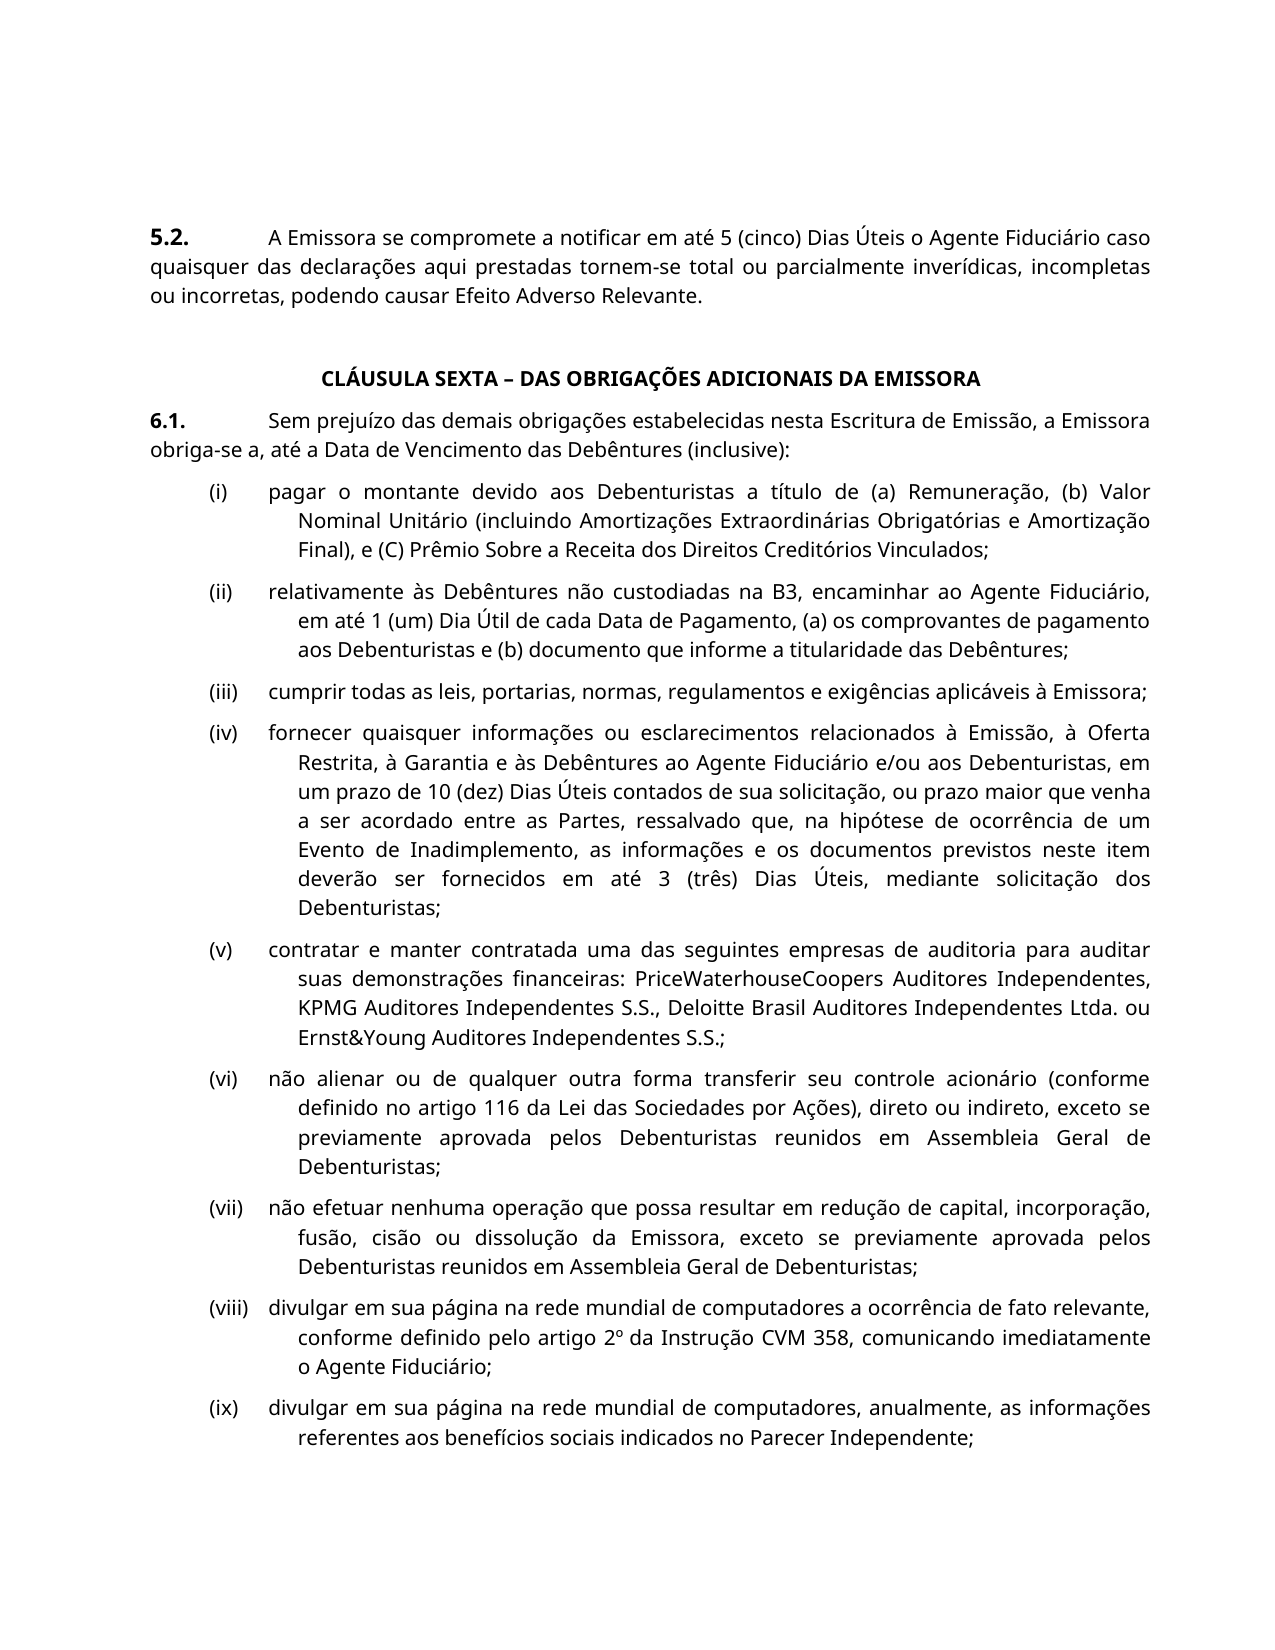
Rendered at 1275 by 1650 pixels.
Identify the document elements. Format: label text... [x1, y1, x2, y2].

list não efetuar nenhuma operação que possa resultar em redução de capital, incorporação, fusão, cisão ou dissolução da Emissora, exceto se previamente aprovada pelos Debenturistas reunidos em Assembleia Geral de Debenturistas; [209, 1192, 1152, 1280]
text CLÁUSULA SEXTA – DAS OBRIGAÇÕES ADICIONAIS DA EMISSORA [150, 363, 1152, 392]
list pagar o montante devido aos Debenturistas a título de (a) Remuneração, (b) Valor Nominal Unitário (incluindo Amortizações Extraordinárias Obrigatórias e Amortização Final), e (C) Prêmio Sobre a Receita dos Direitos Creditórios Vinculados; [209, 476, 1152, 563]
list não alienar ou de qualquer outra forma transferir seu controle acionário (conforme definido no artigo 116 da Lei das Sociedades por Ações), direto ou indireto, exceto se previamente aprovada pelos Debenturistas reunidos em Assembleia Geral de Debenturistas; [209, 1063, 1152, 1180]
list divulgar em sua página na rede mundial de computadores a ocorrência de fato relevante, conforme definido pelo artigo 2º da Instrução CVM 358, comunicando imediatamente o Agente Fiduciário; [209, 1292, 1152, 1380]
list fornecer quaisquer informações ou esclarecimentos relacionados à Emissão, à Oferta Restrita, à Garantia e às Debêntures ao Agente Fiduciário e/ou aos Debenturistas, em um prazo de 10 (dez) Dias Úteis contados de sua solicitação, ou prazo maior que venha a ser acordado entre as Partes, ressalvado que, na hipótese de ocorrência de um Evento de Inadimplemento, as informações e os documentos previstos neste item deverão ser fornecidos em até 3 (três) Dias Úteis, mediante solicitação dos Debenturistas; [209, 717, 1152, 922]
list contratar e manter contratada uma das seguintes empresas de auditoria para auditar suas demonstrações financeiras: PriceWaterhouseCoopers Auditores Independentes, KPMG Auditores Independentes S.S., Deloitte Brasil Auditores Independentes Ltda. ou Ernst&Young Auditores Independentes S.S.; [209, 934, 1152, 1051]
list divulgar em sua página na rede mundial de computadores, anualmente, as informações referentes aos benefícios sociais indicados no Parecer Independente; [209, 1392, 1152, 1451]
list relativamente às Debêntures não custodiadas na B3, encaminhar ao Agente Fiduciário, em até 1 (um) Dia Útil de cada Data de Pagamento, (a) os comprovantes de pagamento aos Debenturistas e (b) documento que informe a titularidade das Debêntures; [209, 576, 1152, 663]
list cumprir todas as leis, portarias, normas, regulamentos e exigências aplicáveis à Emissora; [209, 676, 1152, 705]
list A Emissora se compromete a notificar em até 5 (cinco) Dias Úteis o Agente Fiduciário caso quaisquer das declarações aqui prestadas tornem-se total ou parcialmente inverídicas, incompletas ou incorretas, podendo causar Efeito Adverso Relevante. [150, 222, 1152, 309]
list Sem prejuízo das demais obrigações estabelecidas nesta Escritura de Emissão, a Emissora obriga-se a, até a Data de Vencimento das Debêntures (inclusive): [150, 405, 1152, 463]
